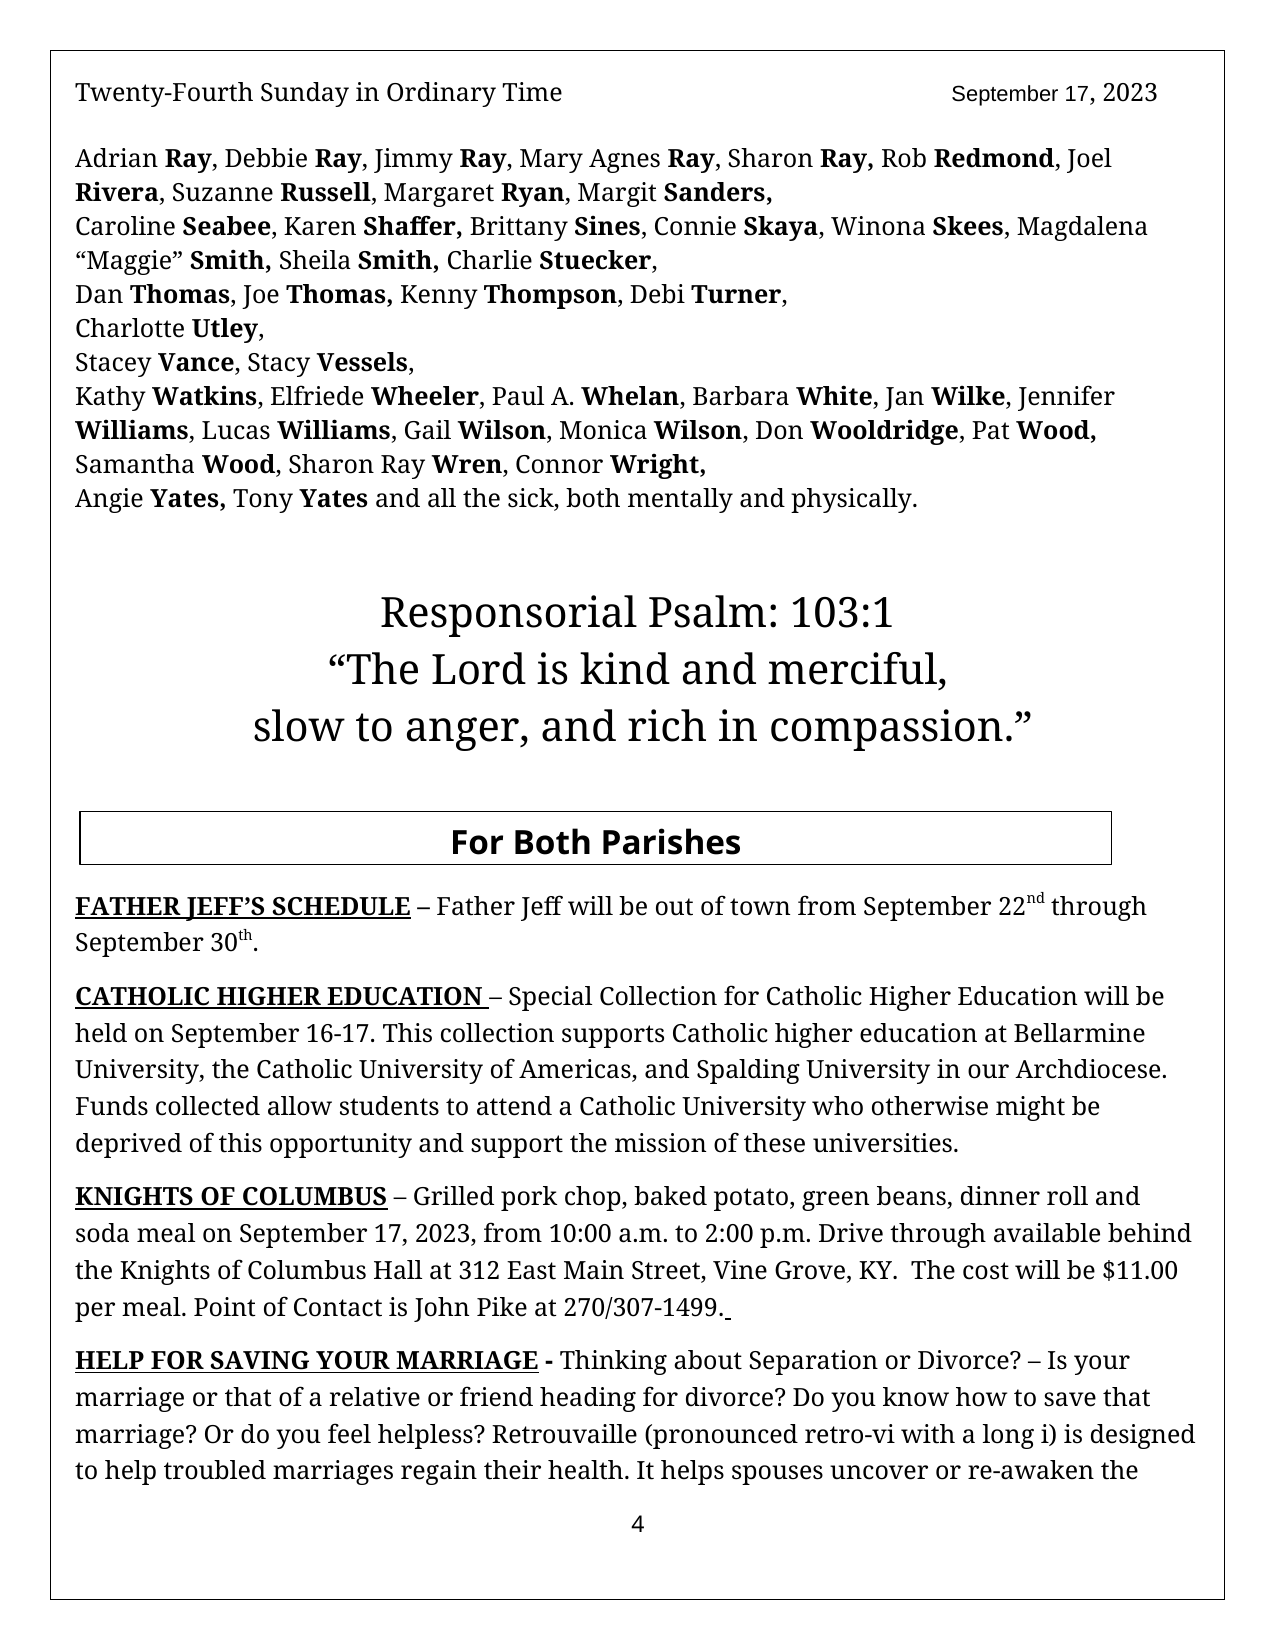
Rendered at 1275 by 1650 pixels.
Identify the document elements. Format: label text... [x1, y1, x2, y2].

text Angie Yates, Tony Yates and all the sick, both mentally and physically. [75, 481, 1200, 515]
text Responsorial Psalm: 103:1 [75, 583, 1200, 640]
text Stacey Vance, Stacy Vessels, [75, 345, 1200, 379]
text Caroline Seabee, Karen Shaffer, Brittany Sines, Connie Skaya, Winona Skees, Magdalena “Maggie” Smith, Sheila Smith, Charlie Stuecker, [75, 208, 1200, 277]
text Dan Thomas, Joe Thomas, Kenny Thompson, Debi Turner, [75, 277, 1200, 311]
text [75, 1343, 1200, 1487]
text slow to anger, and rich in compassion.” [75, 697, 1200, 753]
text “The Lord is kind and merciful, [75, 640, 1200, 697]
text Kathy Watkins, Elfriede Wheeler, Paul A. Whelan, Barbara White, Jan Wilke, Jennifer Williams, Lucas Williams, Gail Wilson, Monica Wilson, Don Wooldridge, Pat Wood, Samantha Wood, Sharon Ray Wren, Connor Wright, [75, 379, 1200, 481]
text Charlotte Utley, [75, 311, 1200, 345]
text KNIGHTS OF COLUMBUS – Grilled pork chop, baked potato, green beans, dinner roll and soda meal on September 17, 2023, from 10:00 a.m. to 2:00 p.m. Drive through available behind the Knights of Columbus Hall at 312 East Main Street, Vine Grove, KY. The cost will be $11.00 per meal. Point of Contact is John Pike at 270/307-1499. [75, 1179, 1200, 1323]
text Adrian Ray, Debbie Ray, Jimmy Ray, Mary Agnes Ray, Sharon Ray, Rob Redmond, Joel Rivera, Suzanne Russell, Margaret Ryan, Margit Sanders, [75, 140, 1200, 208]
text CATHOLIC HIGHER EDUCATION – Special Collection for Catholic Higher Education will be held on September 16-17. This collection supports Catholic higher education at Bellarmine University, the Catholic University of Americas, and Spalding University in our Archdiocese. Funds collected allow students to attend a Catholic University who otherwise might be deprived of this opportunity and support the mission of these universities. [75, 978, 1200, 1159]
text FATHER JEFF’S SCHEDULE – Father Jeff will be out of town from September 22nd through September 30th. [75, 888, 1200, 959]
